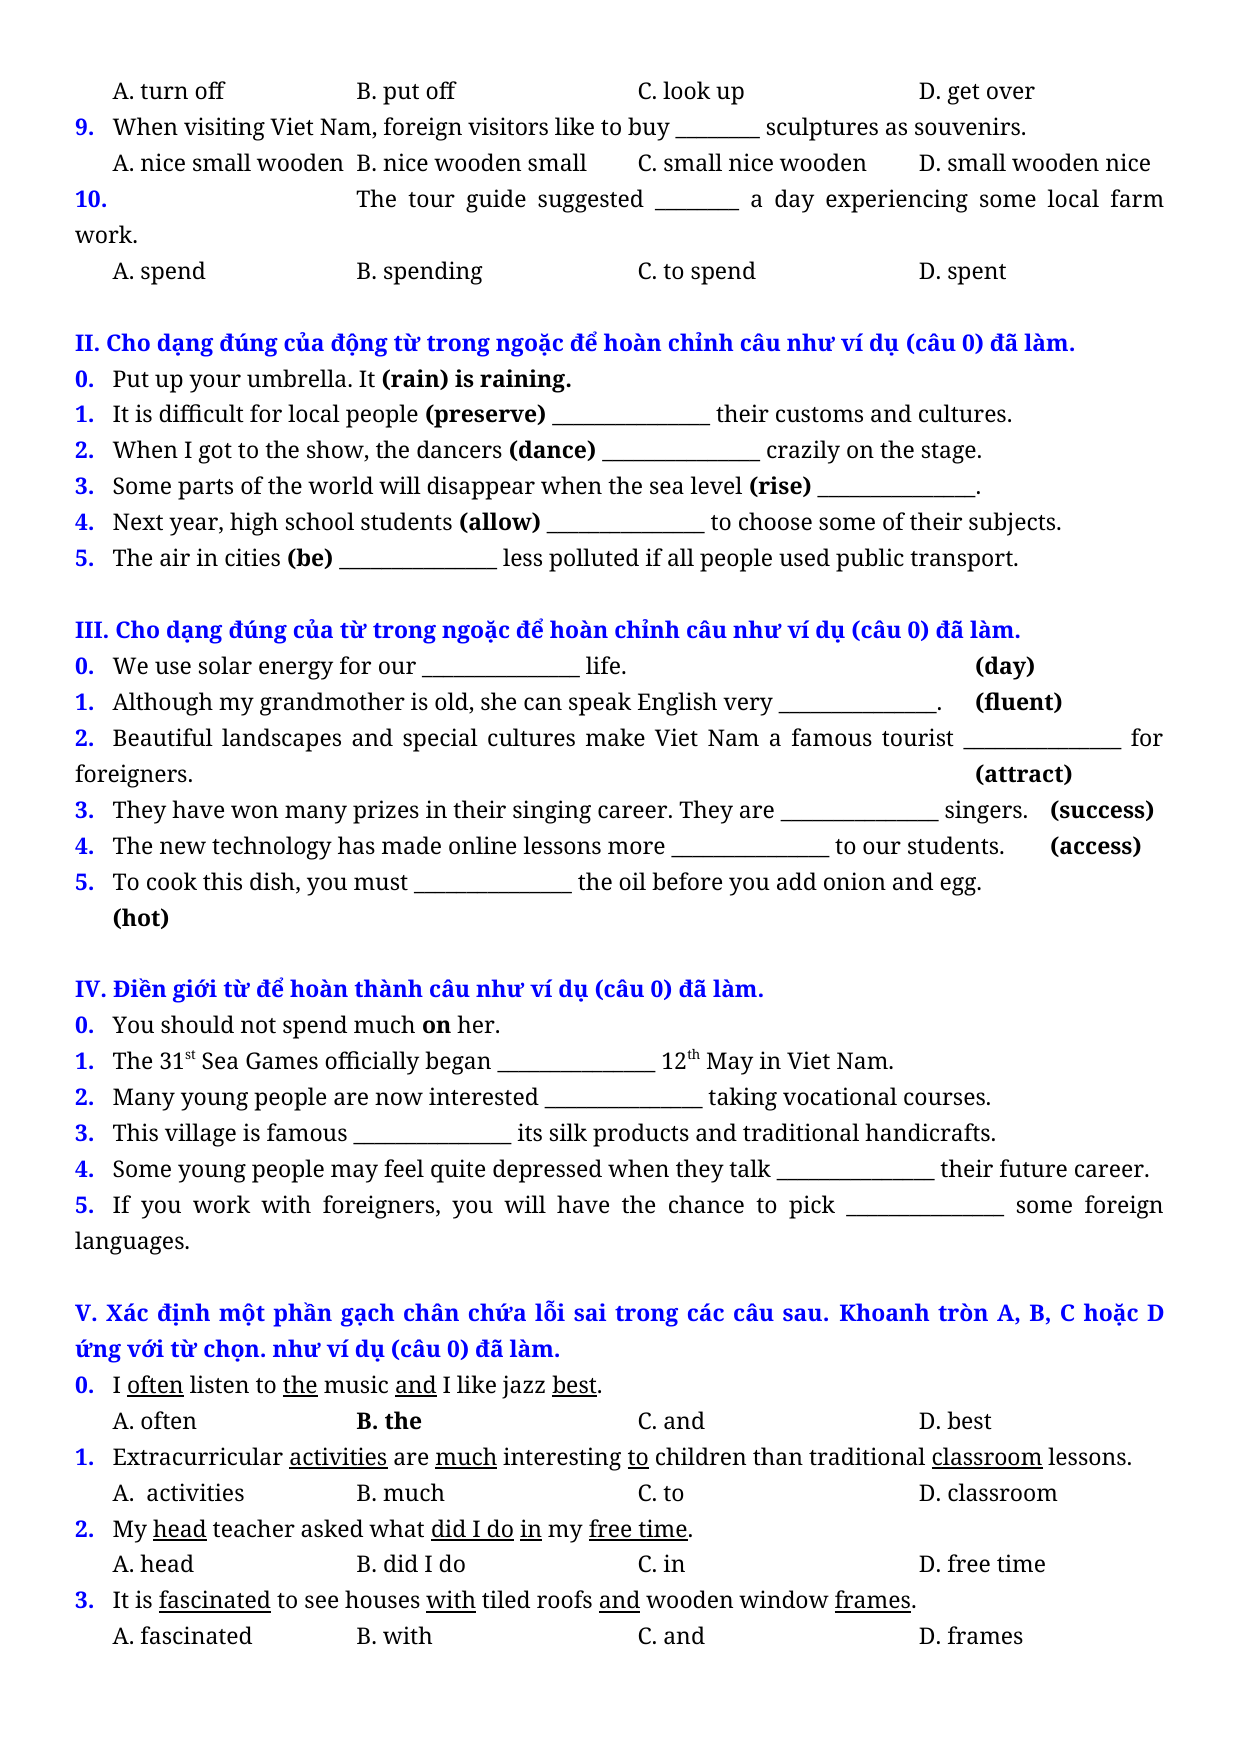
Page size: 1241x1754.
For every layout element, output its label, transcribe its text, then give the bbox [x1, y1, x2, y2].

text A. nice small wooden B. nice wooden small C. small nice wooden D. small wooden nice [75, 147, 1165, 178]
text 4. Next year, high school students (allow) _______________ to choose some of their subjects. [75, 506, 1165, 537]
text 3. They have won many prizes in their singing career. They are _______________ singers. (success) [75, 794, 1165, 825]
text II. Cho dạng đúng của động từ trong ngoặc để hoàn chỉnh câu như ví dụ (câu 0) đã làm. [75, 327, 1165, 358]
text A. spend B. spending C. to spend D. spent [75, 255, 1165, 286]
text 5. The air in cities (be) _______________ less polluted if all people used public transport. [75, 542, 1165, 573]
text 9. When visiting Viet Nam, foreign visitors like to buy ________ sculptures as souvenirs. [75, 111, 1165, 142]
text 2. Many young people are now interested _______________ taking vocational courses. [75, 1081, 1165, 1112]
text 1. Although my grandmother is old, she can speak English very _______________. (fluent) [75, 686, 1165, 717]
text 4. Some young people may feel quite depressed when they talk _______________ their future career. [75, 1153, 1165, 1184]
text 0. We use solar energy for our _______________ life. (day) [75, 650, 1165, 681]
text 2. My head teacher asked what did I do in my free time. [75, 1512, 1165, 1544]
text 0. I often listen to the music and I like jazz best. [75, 1369, 1165, 1400]
text A. turn off B. put off C. look up D. get over [75, 75, 1165, 106]
text 5. To cook this dish, you must _______________ the oil before you add onion and egg. (hot) [75, 866, 1165, 933]
text 0. You should not spend much on her. [75, 1009, 1165, 1041]
text 0. Put up your umbrella. It (rain) is raining. [75, 362, 1165, 394]
text 3. It is fascinated to see houses with tiled roofs and wooden window frames. [75, 1584, 1165, 1616]
text A. fascinated B. with C. and D. frames [75, 1620, 1165, 1652]
text 4. The new technology has made online lessons more _______________ to our students. (access) [75, 830, 1165, 861]
text 1. The 31st Sea Games officially began _______________ 12th May in Viet Nam. [75, 1045, 1165, 1077]
text IV. Điền giới từ để hoàn thành câu như ví dụ (câu 0) đã làm. [75, 973, 1165, 1005]
text V. Xác định một phần gạch chân chứa lỗi sai trong các câu sau. Khoanh tròn A, B, C hoặc D ứng với từ chọn. như ví dụ (câu 0) đã làm. [75, 1297, 1165, 1364]
text 1. Extracurricular activities are much interesting to children than traditional classroom lessons. [75, 1441, 1165, 1472]
text A. head B. did I do C. in D. free time [75, 1548, 1165, 1580]
text III. Cho dạng đúng của từ trong ngoặc để hoàn chỉnh câu như ví dụ (câu 0) đã làm. [75, 614, 1165, 645]
text A. activities B. much C. to D. classroom [75, 1477, 1165, 1508]
text A. often B. the C. and D. best [75, 1405, 1165, 1436]
text 10. The tour guide suggested ________ a day experiencing some local farm work. [75, 183, 1165, 250]
text 3. Some parts of the world will disappear when the sea level (rise) _______________. [75, 470, 1165, 502]
text 2. When I got to the show, the dancers (dance) _______________ crazily on the stage. [75, 434, 1165, 466]
text 5. If you work with foreigners, you will have the chance to pick _______________ some foreign languages. [75, 1189, 1165, 1256]
text 2. Beautiful landscapes and special cultures make Viet Nam a famous tourist _______________ for foreigners. (attract) [75, 722, 1165, 789]
text 3. This village is famous _______________ its silk products and traditional handicrafts. [75, 1117, 1165, 1148]
text 1. It is difficult for local people (preserve) _______________ their customs and cultures. [75, 398, 1165, 430]
